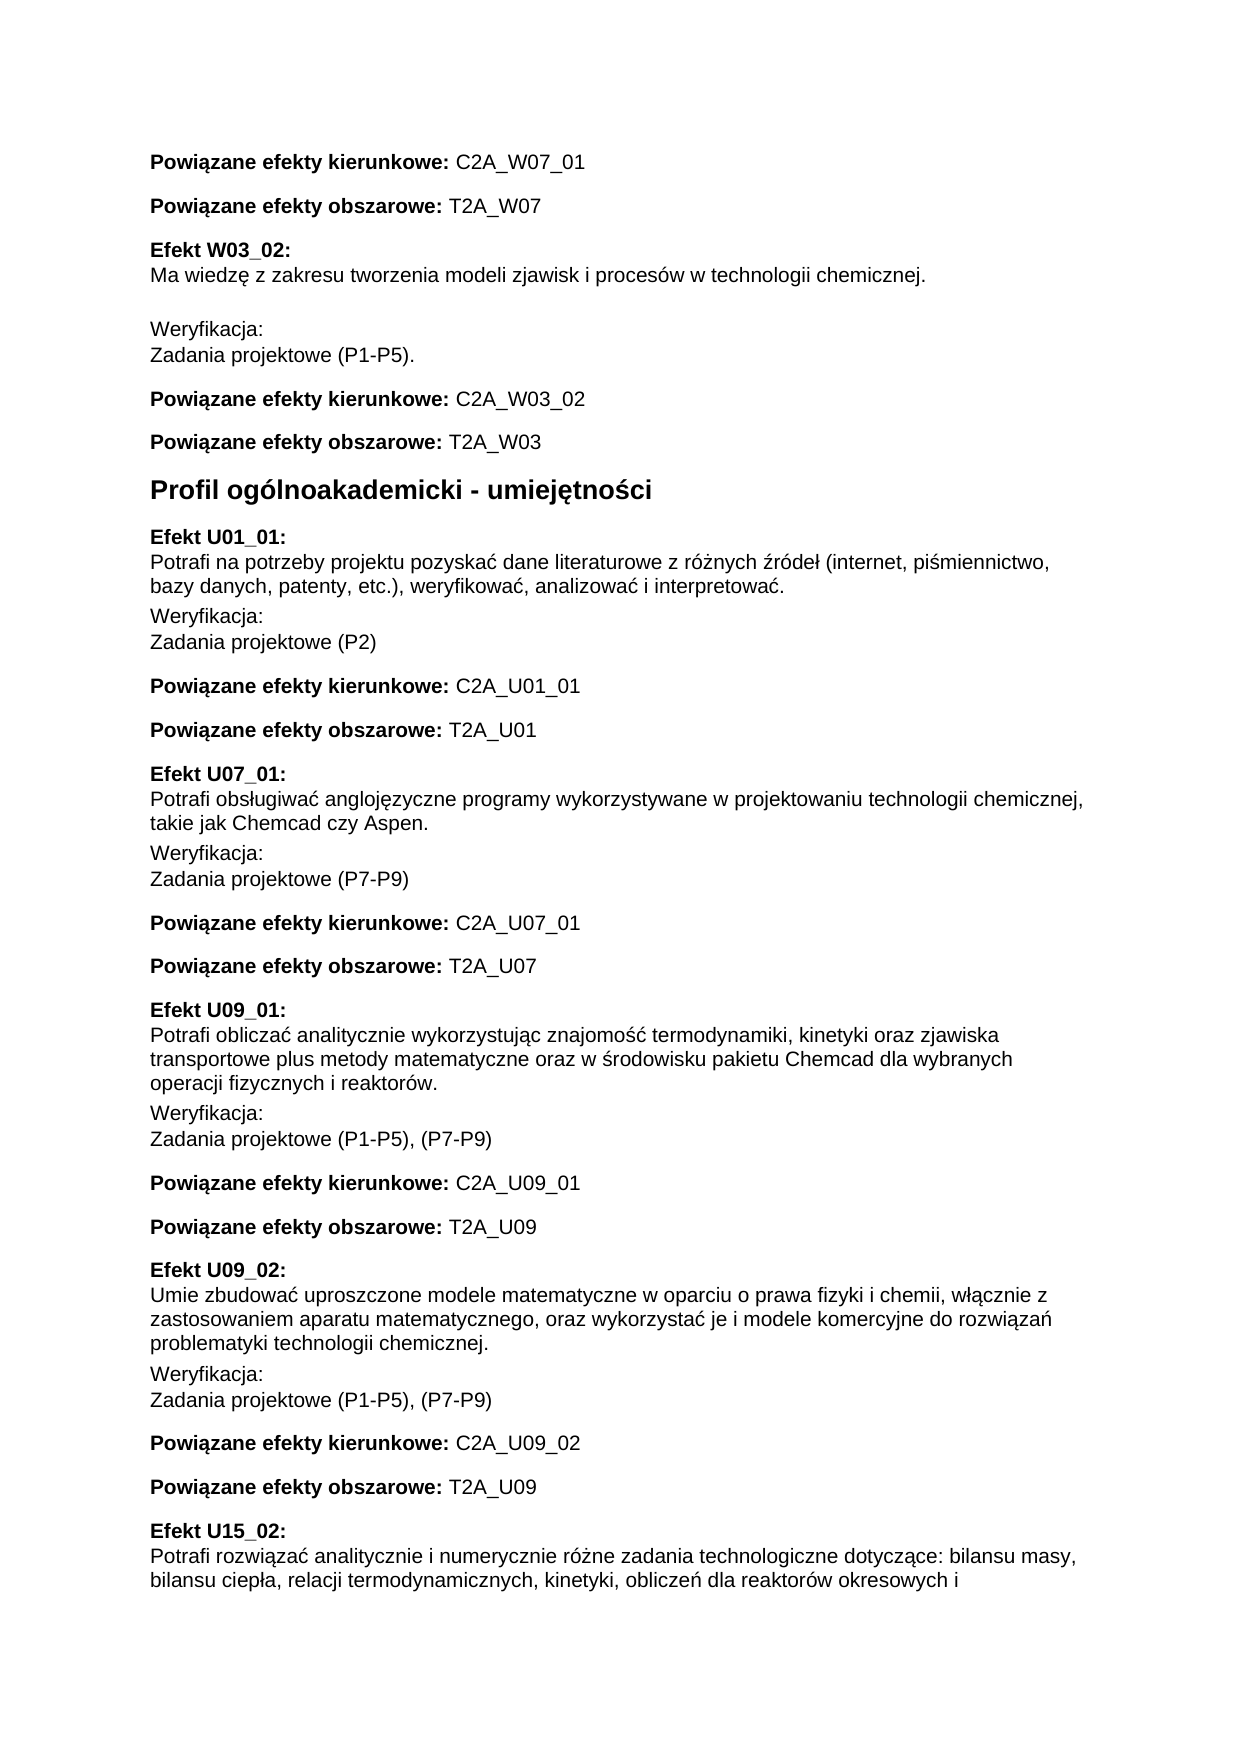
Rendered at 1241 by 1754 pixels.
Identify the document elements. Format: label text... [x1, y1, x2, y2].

text Powiązane efekty obszarowe: T2A_U07 [150, 954, 1090, 978]
text Powiązane efekty kierunkowe: C2A_U09_01 [150, 1171, 1090, 1195]
text Weryfikacja: [150, 1361, 1090, 1385]
text Powiązane efekty obszarowe: T2A_U09 [150, 1475, 1090, 1499]
text Efekt U01_01: [150, 525, 1090, 549]
text Efekt W03_02: [150, 237, 1090, 261]
text Powiązane efekty kierunkowe: C2A_W07_01 [150, 150, 1090, 174]
text Powiązane efekty kierunkowe: C2A_U01_01 [150, 674, 1090, 698]
text Potrafi na potrzeby projektu pozyskać dane literaturowe z różnych źródeł (internet, piśmiennictwo, bazy danych, patenty, etc.), weryfikować, analizować i interpretować. [150, 550, 1090, 598]
text Zadania projektowe (P2) [150, 630, 1090, 654]
text Powiązane efekty obszarowe: T2A_W07 [150, 194, 1090, 218]
text Efekt U07_01: [150, 761, 1090, 785]
text Powiązane efekty kierunkowe: C2A_W03_02 [150, 386, 1090, 410]
text Zadania projektowe (P7-P9) [150, 867, 1090, 891]
text Efekt U09_02: [150, 1258, 1090, 1282]
text Powiązane efekty kierunkowe: C2A_U09_02 [150, 1431, 1090, 1455]
text Weryfikacja: [150, 1101, 1090, 1125]
text Zadania projektowe (P1-P5), (P7-P9) [150, 1127, 1090, 1151]
text Umie zbudować uproszczone modele matematyczne w oparciu o prawa fizyki i chemii, włącznie z zastosowaniem aparatu matematycznego, oraz wykorzystać je i modele komercyjne do rozwiązań problematyki technologii chemicznej. [150, 1283, 1090, 1355]
text Zadania projektowe (P1-P5). [150, 343, 1090, 367]
text Zadania projektowe (P1-P5), (P7-P9) [150, 1387, 1090, 1411]
text Powiązane efekty obszarowe: T2A_U01 [150, 718, 1090, 742]
text Ma wiedzę z zakresu tworzenia modeli zjawisk i procesów w technologii chemicznej. [150, 262, 1090, 310]
text Potrafi obliczać analitycznie wykorzystując znajomość termodynamiki, kinetyki oraz zjawiska transportowe plus metody matematyczne oraz w środowisku pakietu Chemcad dla wybranych operacji fizycznych i reaktorów. [150, 1023, 1090, 1095]
text Powiązane efekty kierunkowe: C2A_U07_01 [150, 910, 1090, 934]
text Efekt U09_01: [150, 998, 1090, 1022]
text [150, 1544, 1090, 1592]
text Weryfikacja: [150, 317, 1090, 341]
text Potrafi obsługiwać anglojęzyczne programy wykorzystywane w projektowaniu technologii chemicznej, takie jak Chemcad czy Aspen. [150, 786, 1090, 834]
text Weryfikacja: [150, 604, 1090, 628]
text Weryfikacja: [150, 841, 1090, 864]
subtitle Profil ogólnoakademicki - umiejętności [150, 474, 1090, 505]
text Powiązane efekty obszarowe: T2A_U09 [150, 1214, 1090, 1238]
text Powiązane efekty obszarowe: T2A_W03 [150, 430, 1090, 454]
text Efekt U15_02: [150, 1519, 1090, 1543]
